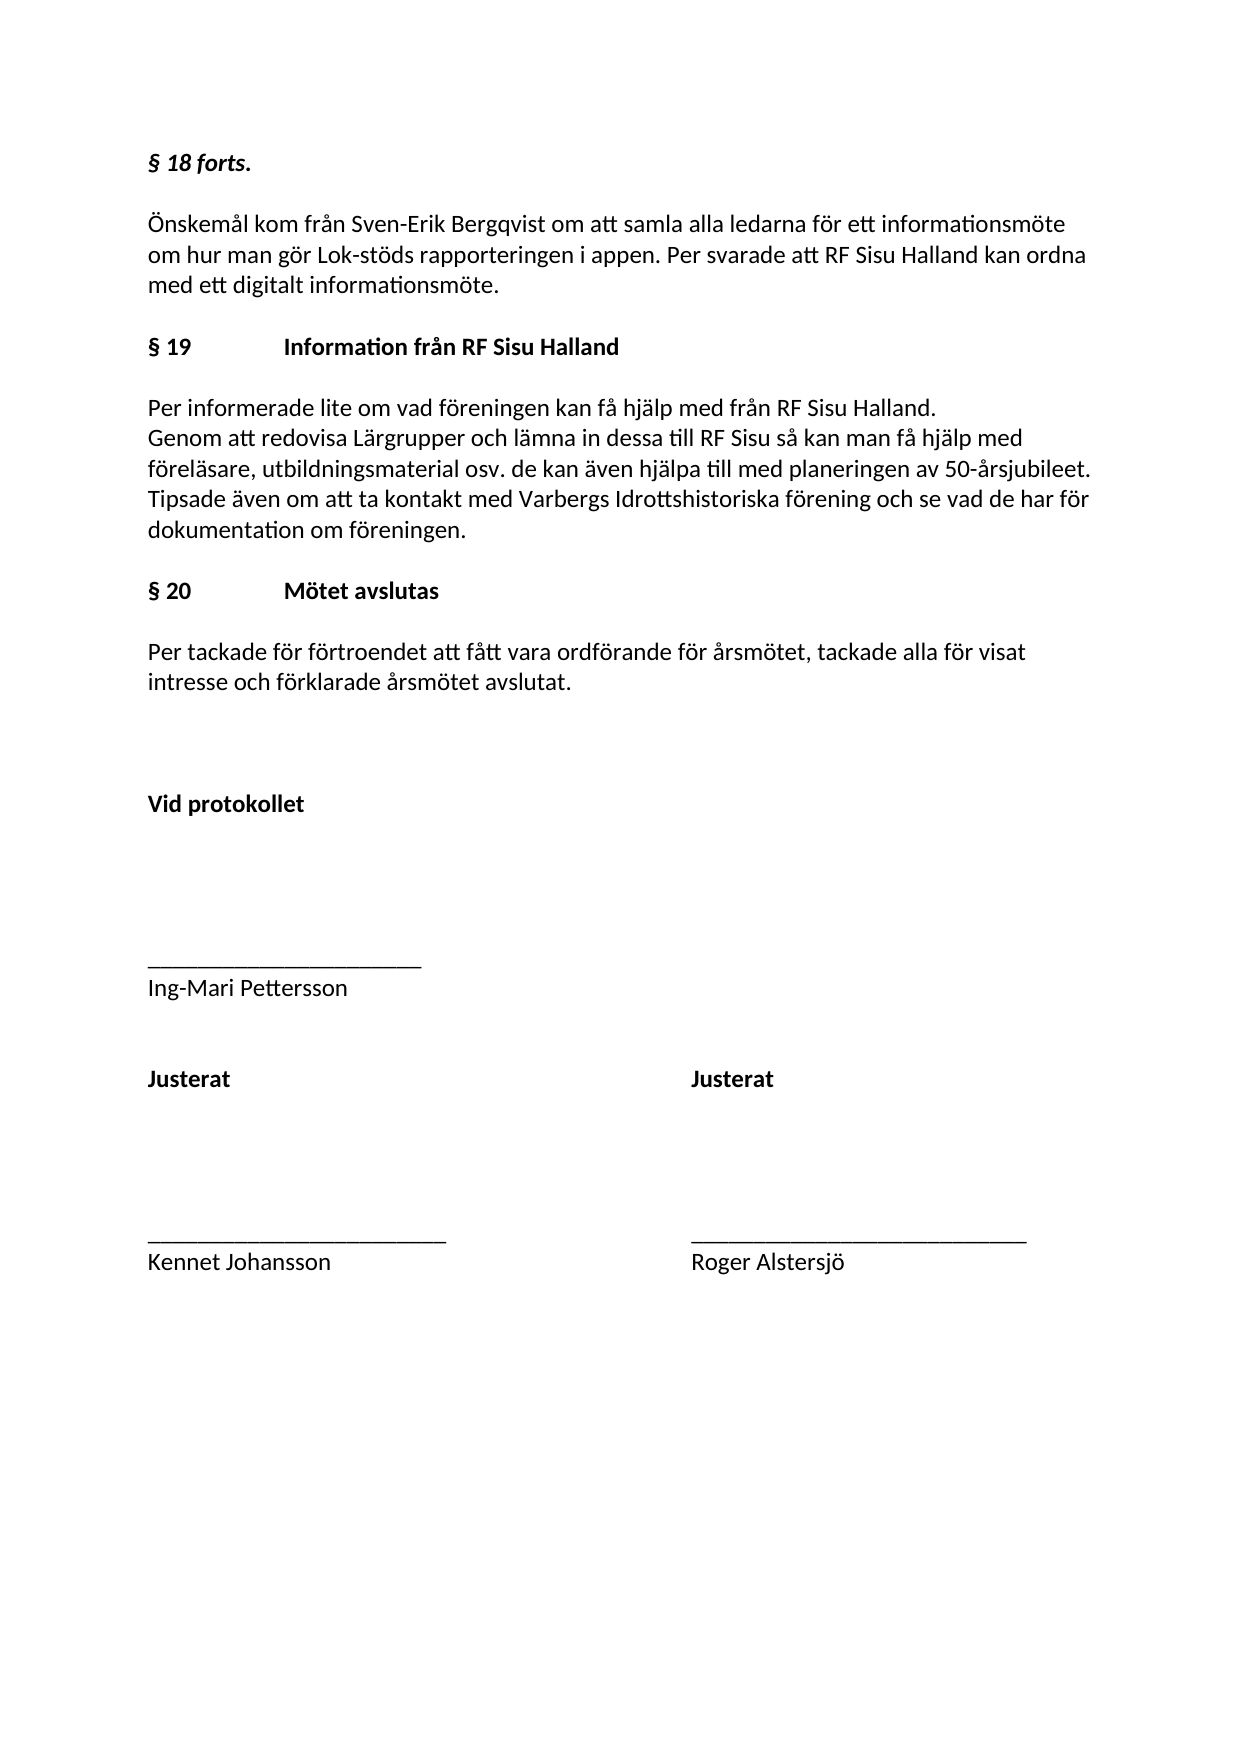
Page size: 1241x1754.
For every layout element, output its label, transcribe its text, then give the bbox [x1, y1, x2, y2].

text Ing-Mari Pettersson [148, 972, 1093, 1002]
text Per tackade för förtroendet att fått vara ordförande för årsmötet, tackade alla för visat intresse och förklarade årsmötet avslutat. [148, 636, 1093, 697]
text Önskemål kom från Sven-Erik Bergqvist om att samla alla ledarna för ett informationsmöte [148, 209, 1093, 239]
text Kennet Johansson Roger Alstersjö [148, 1246, 1093, 1277]
text ________________________ ___________________________ [148, 1216, 1093, 1246]
text Vid protokollet [148, 788, 1093, 819]
text § 20 Mötet avslutas [148, 575, 1093, 605]
text om hur man gör Lok-stöds rapporteringen i appen. Per svarade att RF Sisu Halland kan ordna med ett digitalt informationsmöte. [148, 239, 1093, 300]
text Genom att redovisa Lärgrupper och lämna in dessa till RF Sisu så kan man få hjälp med föreläsare, utbildningsmaterial osv. de kan även hjälpa till med planeringen av 50-årsjubileet. [148, 422, 1093, 483]
text Justerat Justerat [148, 1063, 1093, 1094]
text ______________________ [148, 941, 1093, 972]
text Tipsade även om att ta kontakt med Varbergs Idrottshistoriska förening och se vad de har för dokumentation om föreningen. [148, 483, 1093, 544]
text § 18 forts. [148, 148, 1093, 178]
text § 19 Information från RF Sisu Halland [148, 331, 1093, 361]
text Per informerade lite om vad föreningen kan få hjälp med från RF Sisu Halland. [148, 392, 1093, 422]
